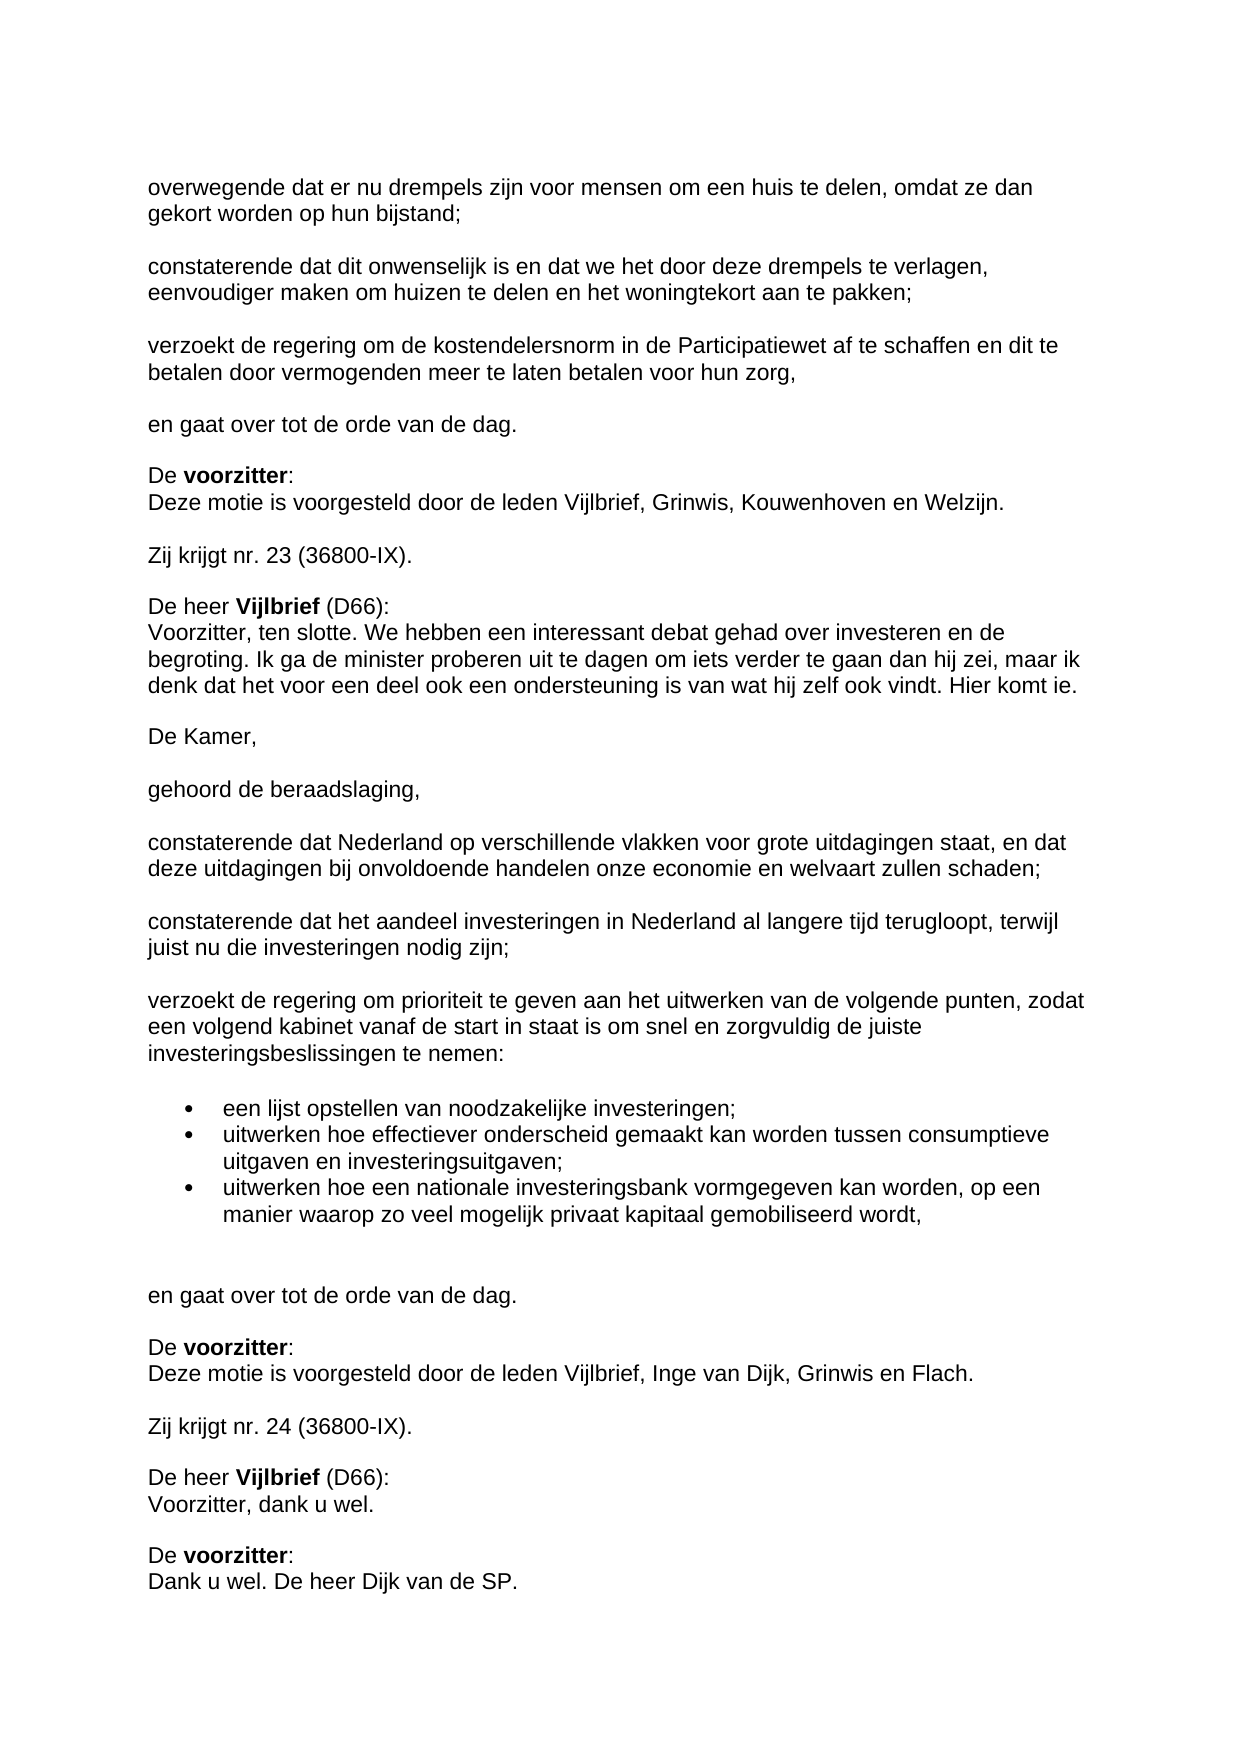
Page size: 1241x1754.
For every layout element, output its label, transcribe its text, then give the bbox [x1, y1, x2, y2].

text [148, 148, 1093, 437]
list een lijst opstellen van noodzakelijke investeringen; [185, 1095, 1093, 1121]
text en gaat over tot de orde van de dag. [148, 1256, 1093, 1309]
text De Kamer, gehoord de beraadslaging, constaterende dat Nederland op verschillende vlakken voor grote uitdagingen staat, en dat deze uitdagingen bij onvoldoende handelen onze economie en welvaart zullen schaden; constaterende dat het aandeel investeringen in Nederland al langere tijd terugloopt, terwijl juist nu die investeringen nodig zijn; verzoekt de regering om prioriteit te geven aan het uitwerken van de volgende punten, zodat een volgend kabinet vanaf de start in staat is om snel en zorgvuldig de juiste investeringsbeslissingen te nemen: [148, 723, 1093, 1066]
text De heer Vijlbrief (D66): Voorzitter, ten slotte. We hebben een interessant debat gehad over investeren en de begroting. Ik ga de minister proberen uit te dagen om iets verder te gaan dan hij zei, maar ik denk dat het voor een deel ook een ondersteuning is van wat hij zelf ook vindt. Hier komt ie. [148, 593, 1093, 698]
list uitwerken hoe effectiever onderscheid gemaakt kan worden tussen consumptieve uitgaven en investeringsuitgaven; [185, 1121, 1093, 1174]
text De heer Vijlbrief (D66): Voorzitter, dank u wel. [148, 1464, 1093, 1517]
text De voorzitter: Dank u wel. De heer Dijk van de SP. [148, 1542, 1093, 1594]
text De voorzitter: Deze motie is voorgesteld door de leden Vijlbrief, Inge van Dijk, Grinwis en Flach. Zij krijgt nr. 24 (36800-IX). [148, 1334, 1093, 1439]
text De voorzitter: Deze motie is voorgesteld door de leden Vijlbrief, Grinwis, Kouwenhoven en Welzijn. Zij krijgt nr. 23 (36800-IX). [148, 462, 1093, 568]
list uitwerken hoe een nationale investeringsbank vormgegeven kan worden, op een manier waarop zo veel mogelijk privaat kapitaal gemobiliseerd wordt, [185, 1174, 1093, 1227]
